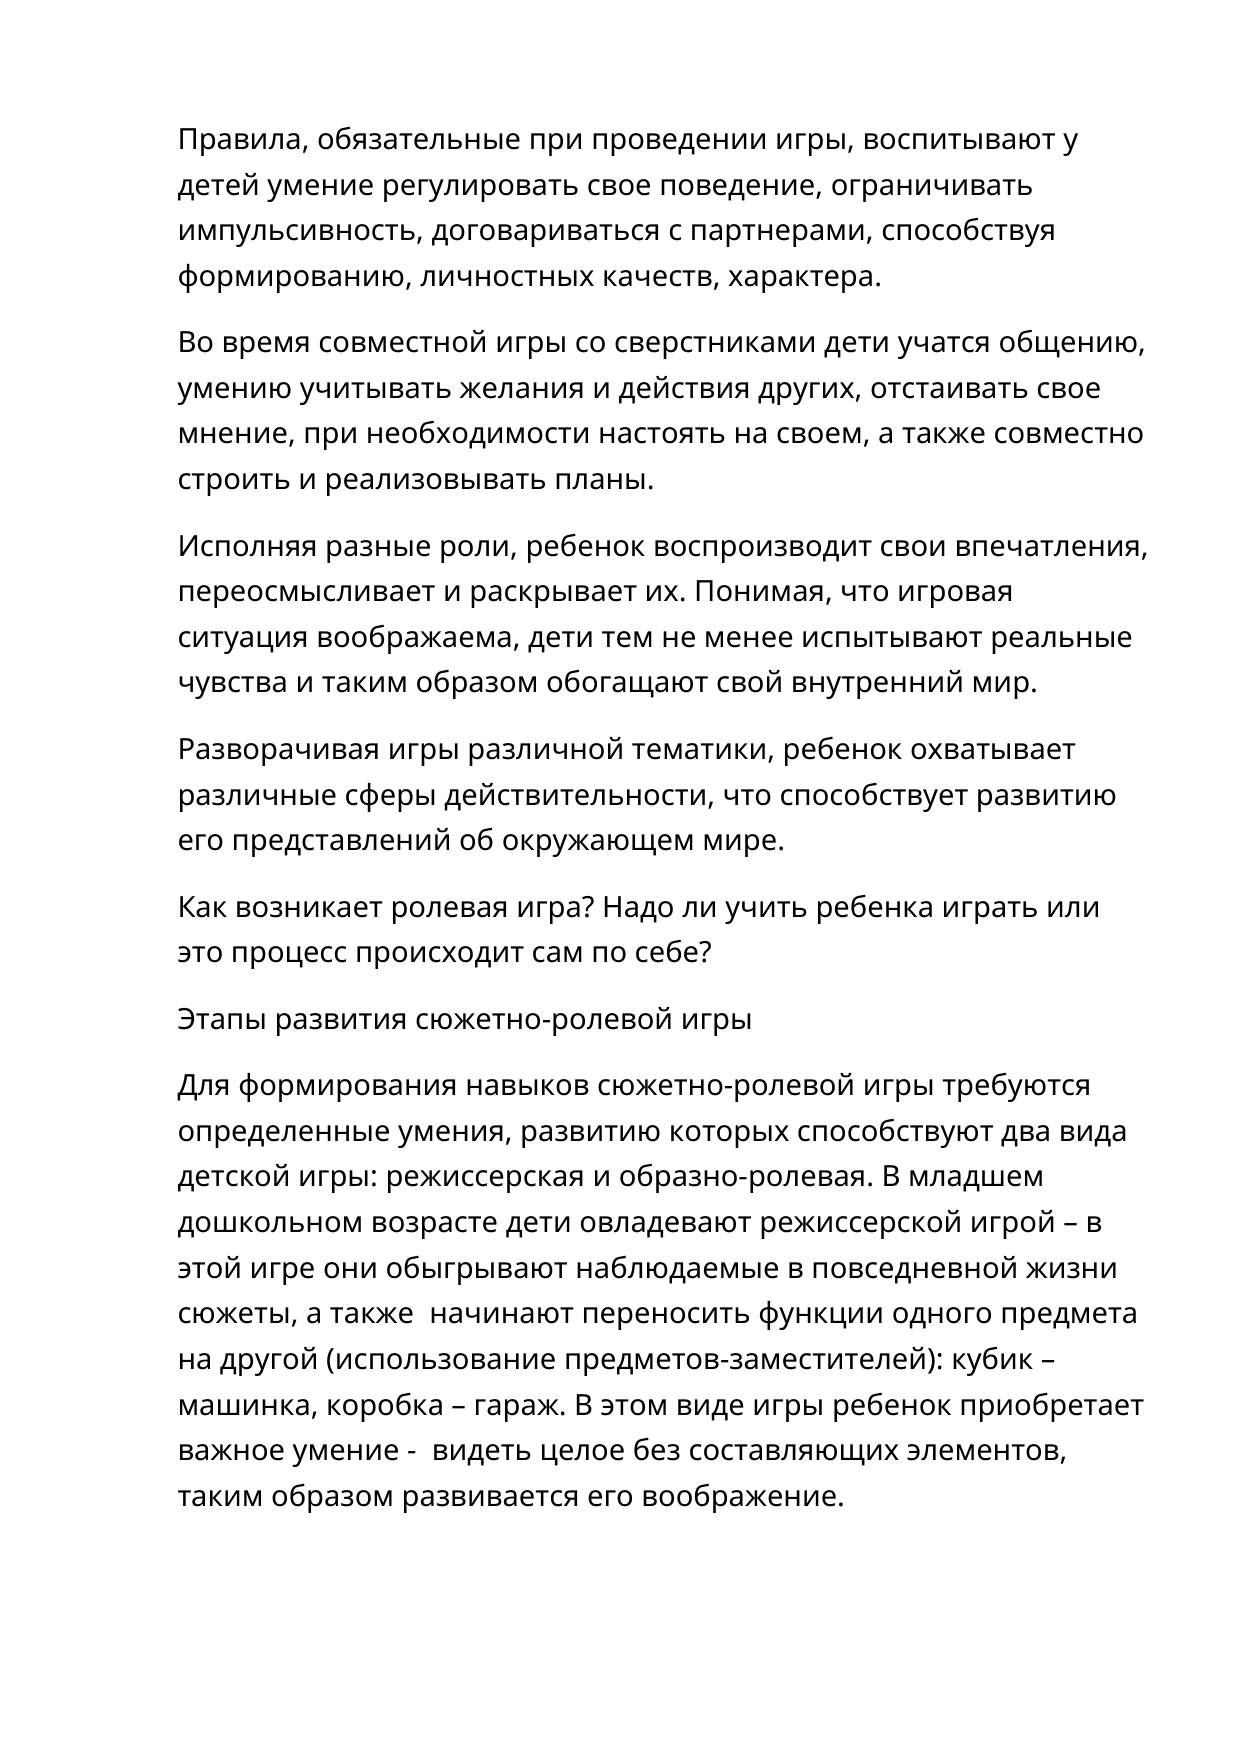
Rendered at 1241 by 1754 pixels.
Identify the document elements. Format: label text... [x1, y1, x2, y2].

text Этапы развития сюжетно-ролевой игры [177, 998, 1152, 1038]
text Для формирования навыков сюжетно-ролевой игры требуются определенные умения, развитию которых способствуют два вида детской игры: режиссерская и образно-ролевая. В младшем дошкольном возрасте дети овладевают режиссерской игрой – в этой игре они обыгрывают наблюдаемые в повседневной жизни сюжеты, а также начинают переносить функции одного предмета на другой (использование предметов-заместителей): кубик – машинка, коробка – гараж. В этом виде игры ребенок приобретает важное умение - видеть целое без составляющих элементов, таким образом развивается его воображение. [177, 1064, 1152, 1515]
text Правила, обязательные при проведении игры, воспитывают у детей умение регулировать свое поведение, ограничивать импульсивность, договариваться с партнерами, способствуя формированию, личностных качеств, характера. [177, 118, 1152, 295]
text Во время совместной игры со сверстниками дети учатся общению, умению учитывать желания и действия других, отстаивать свое мнение, при необходимости настоять на своем, а также совместно строить и реализовывать планы. [177, 321, 1152, 498]
text Как возникает ролевая игра? Надо ли учить ребенка играть или это процесс происходит сам по себе? [177, 886, 1152, 971]
text Разворачивая игры различной тематики, ребенок охватывает различные сферы действительности, что способствует развитию его представлений об окружающем мире. [177, 728, 1152, 859]
text Исполняя разные роли, ребенок воспроизводит свои впечатления, переосмысливает и раскрывает их. Понимая, что игровая ситуация воображаема, дети тем не менее испытывают реальные чувства и таким образом обогащают свой внутренний мир. [177, 525, 1152, 701]
